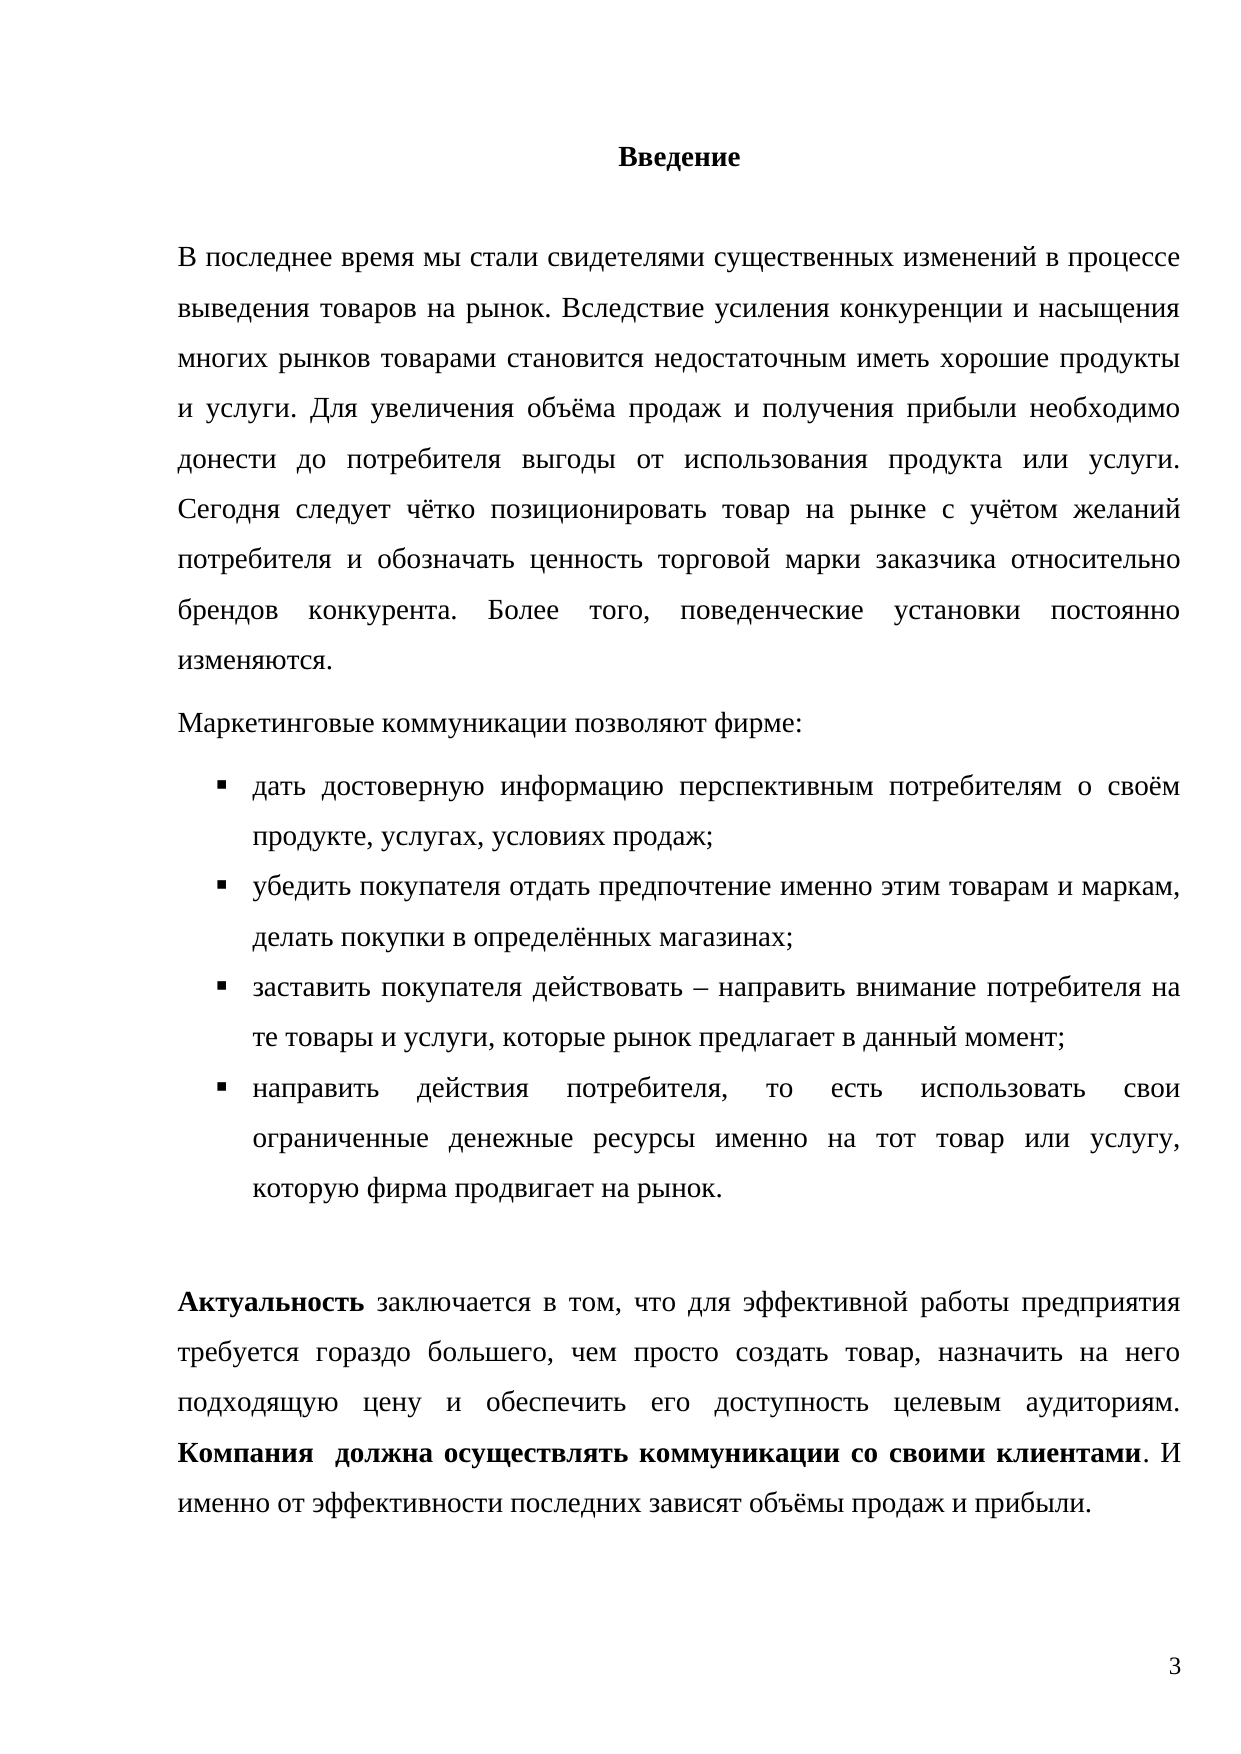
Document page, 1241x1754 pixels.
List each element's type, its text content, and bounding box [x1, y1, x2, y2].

list заставить покупателя действовать – направить внимание потребителя на те товары и услуги, которые рынок предлагает в данный момент; [215, 969, 1181, 1053]
list направить действия потребителя, то есть использовать свои ограниченные денежные ресурсы именно на тот товар или услугу, которую фирма продвигает на рынок. [215, 1070, 1181, 1204]
text Маркетинговые коммуникации позволяют фирме: [177, 705, 1181, 738]
text В последнее время мы стали свидетелями существенных изменений в процессе выведения товаров на рынок. Вследствие усиления конкуренции и насыщения многих рынков товарами становится недостаточным иметь хорошие продукты и услуги. Для увеличения объёма продаж и получения прибыли необходимо донести до потребителя выгоды от использования продукта или услуги. Сегодня следует чётко позиционировать товар на рынке с учётом желаний потребителя и обозначать ценность торговой марки заказчика относительно брендов конкурента. Более того, поведенческие установки постоянно изменяются. [177, 239, 1181, 676]
text Введение [177, 139, 1181, 172]
text Актуальность заключается в том, что для эффективной работы предприятия требуется гораздо большего, чем просто создать товар, назначить на него подходящую цену и обеспечить его доступность целевым аудиториям. Компания должна осуществлять коммуникации со своими клиентами. И именно от эффективности последних зависят объёмы продаж и прибыли. [177, 1284, 1181, 1518]
list убедить покупателя отдать предпочтение именно этим товарам и маркам, делать покупки в определённых магазинах; [215, 868, 1181, 952]
list дать достоверную информацию перспективным потребителям о своём продукте, услугах, условиях продаж; [215, 768, 1181, 852]
